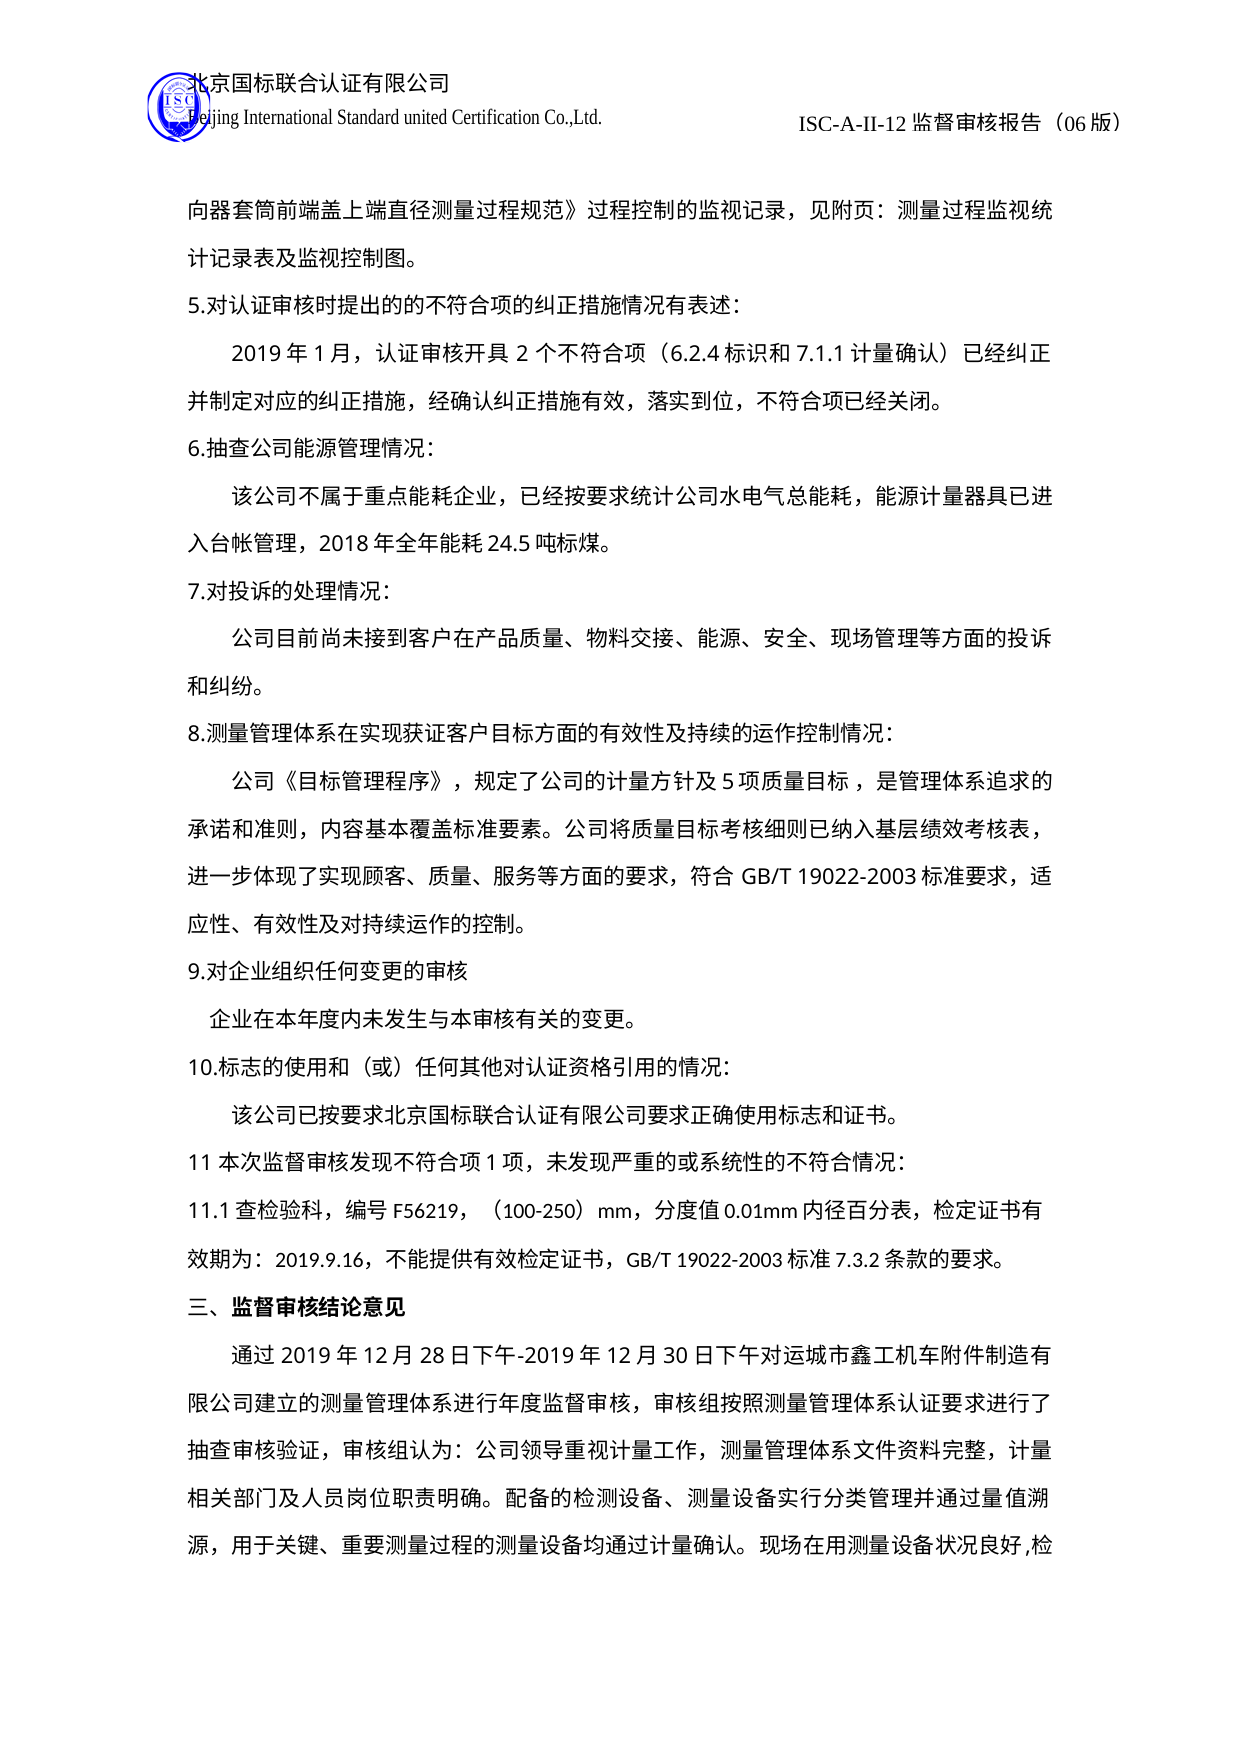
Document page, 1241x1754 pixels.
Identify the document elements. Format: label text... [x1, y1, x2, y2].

list 6.抽查公司能源管理情况： [187, 431, 1053, 463]
text 11 本次监督审核发现不符合项1项，未发现严重的或系统性的不符合情况： [187, 1145, 1053, 1177]
text 公司目前尚未接到客户在产品质量、物料交接、能源、安全、现场管理等方面的投诉和纠纷。 [187, 621, 1053, 701]
text 公司《目标管理程序》，规定了公司的计量方针及5项质量目标 ，是管理体系追求的承诺和准则，内容基本覆盖标准要素。公司将质量目标考核细则已纳入基层绩效考核表，进一步体现了实现顾客、质量、服务等方面的要求，符合GB/T 19022-2003标准要求，适应性、有效性及对持续运作的控制。 [187, 764, 1053, 938]
list 4.4抽查了企业新增加的关键测量过程：《换向器套筒前端盖上端直径测量过程规范》均能按测量过程控制规范，进行了有效性监视。记录、监视控制图齐全，完整；抽查了《换向器套筒前端盖上端直径测量过程规范》过程控制的监视记录，见附页：测量过程监视统计记录表及监视控制图。 [187, 193, 1053, 273]
list 7.对投诉的处理情况： [187, 574, 1053, 606]
list 2019年1月，认证审核开具 2 个不符合项（6.2.4标识和7.1.1计量确认）已经纠正并制定对应的纠正措施，经确认纠正措施有效，落实到位，不符合项已经关闭。 [187, 336, 1053, 415]
text 企业在本年度内未发生与本审核有关的变更。 [187, 1002, 1053, 1034]
picture [146, 72, 210, 141]
list 监督审核结论意见 [187, 1290, 1053, 1322]
list 10.标志的使用和（或）任何其他对认证资格引用的情况： [187, 1050, 1053, 1082]
text 11.1查检验科，编号F56219，（100-250）mm，分度值0.01mm内径百分表，检定证书有效期为：2019.9.16，不能提供有效检定证书，GB/T 19022-2003标准7.3.2 条款的要求。 [187, 1193, 1053, 1274]
text 该公司已按要求北京国标联合认证有限公司要求正确使用标志和证书。 [187, 1098, 1053, 1129]
list 5.对认证审核时提出的的不符合项的纠正措施情况有表述： [187, 288, 1053, 320]
text 该公司不属于重点能耗企业，已经按要求统计公司水电气总能耗，能源计量器具已进入台帐管理，2018年全年能耗24.5吨标煤。 [187, 479, 1053, 558]
list 9.对企业组织任何变更的审核 [187, 954, 1053, 986]
text 8.测量管理体系在实现获证客户目标方面的有效性及持续的运作控制情况： [187, 716, 1053, 748]
